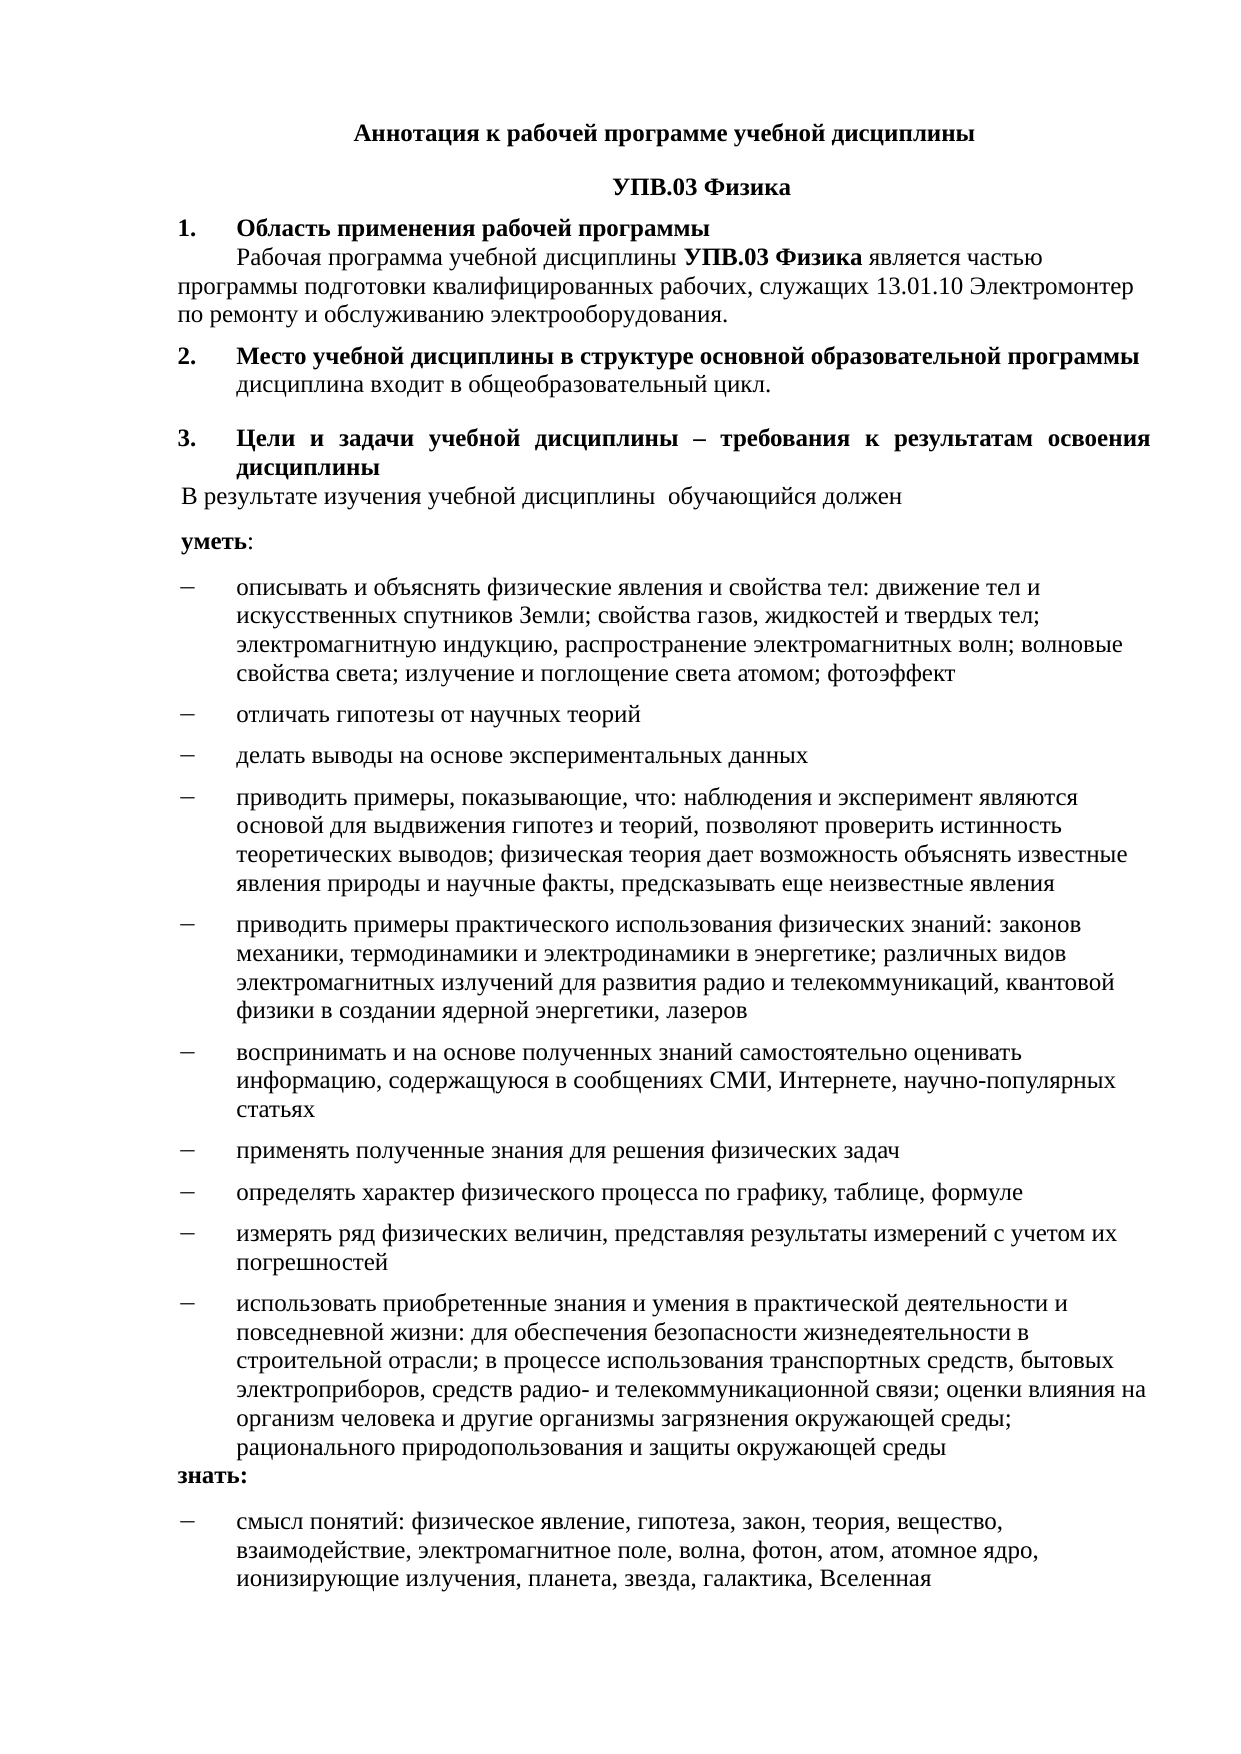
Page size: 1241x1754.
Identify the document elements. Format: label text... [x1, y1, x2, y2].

list описывать и объяснять физические явления и свойства тел: движение тел и искусственных спутников Земли; свойства газов, жидкостей и твердых тел; электромагнитную индукцию, распространение электромагнитных волн; волновые свойства света; излучение и поглощение света атомом; фотоэффект [177, 572, 1152, 687]
list определять характер физического процесса по графику, таблице, формуле [177, 1177, 1152, 1205]
list приводить примеры, показывающие, что: наблюдения и эксперимент являются основой для выдвижения гипотез и теорий, позволяют проверить истинность теоретических выводов; физическая теория дает возможность объяснять известные явления природы и научные факты, предсказывать еще неизвестные явления [177, 782, 1152, 897]
list использовать приобретенные знания и умения в практической деятельности и повседневной жизни: для обеспечения безопасности жизнедеятельности в строительной отрасли; в процессе использования транспортных средств, бытовых электроприборов, средств радио- и телекоммуникационной связи; оценки влияния на организм человека и другие организмы загрязнения окружающей среды; рационального природопользования и защиты окружающей среды [177, 1288, 1152, 1460]
text УПВ.03 Физика [177, 172, 1152, 201]
text Рабочая программа учебной дисциплины УПВ.03 Физика является частью программы подготовки квалифицированных рабочих, служащих 13.01.10 Электромонтер по ремонту и обслуживанию электрооборудования. [177, 242, 1152, 328]
list Область применения рабочей программы [177, 213, 1152, 242]
list Место учебной дисциплины в структуре основной образовательной программы [177, 341, 1152, 369]
list приводить примеры практического использования физических знаний: законов механики, термодинамики и электродинамики в энергетике; различных видов электромагнитных излучений для развития радио и телекоммуникаций, квантовой физики в создании ядерной энергетики, лазеров [177, 909, 1152, 1024]
list измерять ряд физических величин, представляя результаты измерений с учетом их погрешностей [177, 1218, 1152, 1275]
text В результате изучения учебной дисциплины обучающийся должен [181, 481, 1152, 509]
text Аннотация к рабочей программе учебной дисциплины [177, 118, 1152, 147]
list делать выводы на основе экспериментальных данных [177, 740, 1152, 769]
text знать: [177, 1460, 1152, 1489]
list отличать гипотезы от научных теорий [177, 699, 1152, 728]
list Цели и задачи учебной дисциплины – требования к результатам освоения дисциплины [177, 423, 1152, 481]
list смысл понятий: физическое явление, гипотеза, закон, теория, вещество, взаимодействие, электромагнитное поле, волна, фотон, атом, атомное ядро, ионизирующие излучения, планета, звезда, галактика, Вселенная [177, 1506, 1152, 1592]
text уметь: [181, 526, 1152, 555]
text дисциплина входит в общеобразовательный цикл. [236, 369, 1171, 398]
list применять полученные знания для решения физических задач [177, 1135, 1152, 1164]
list воспринимать и на основе полученных знаний самостоятельно оценивать информацию, содержащуюся в сообщениях СМИ, Интернете, научно-популярных статьях [177, 1037, 1152, 1123]
